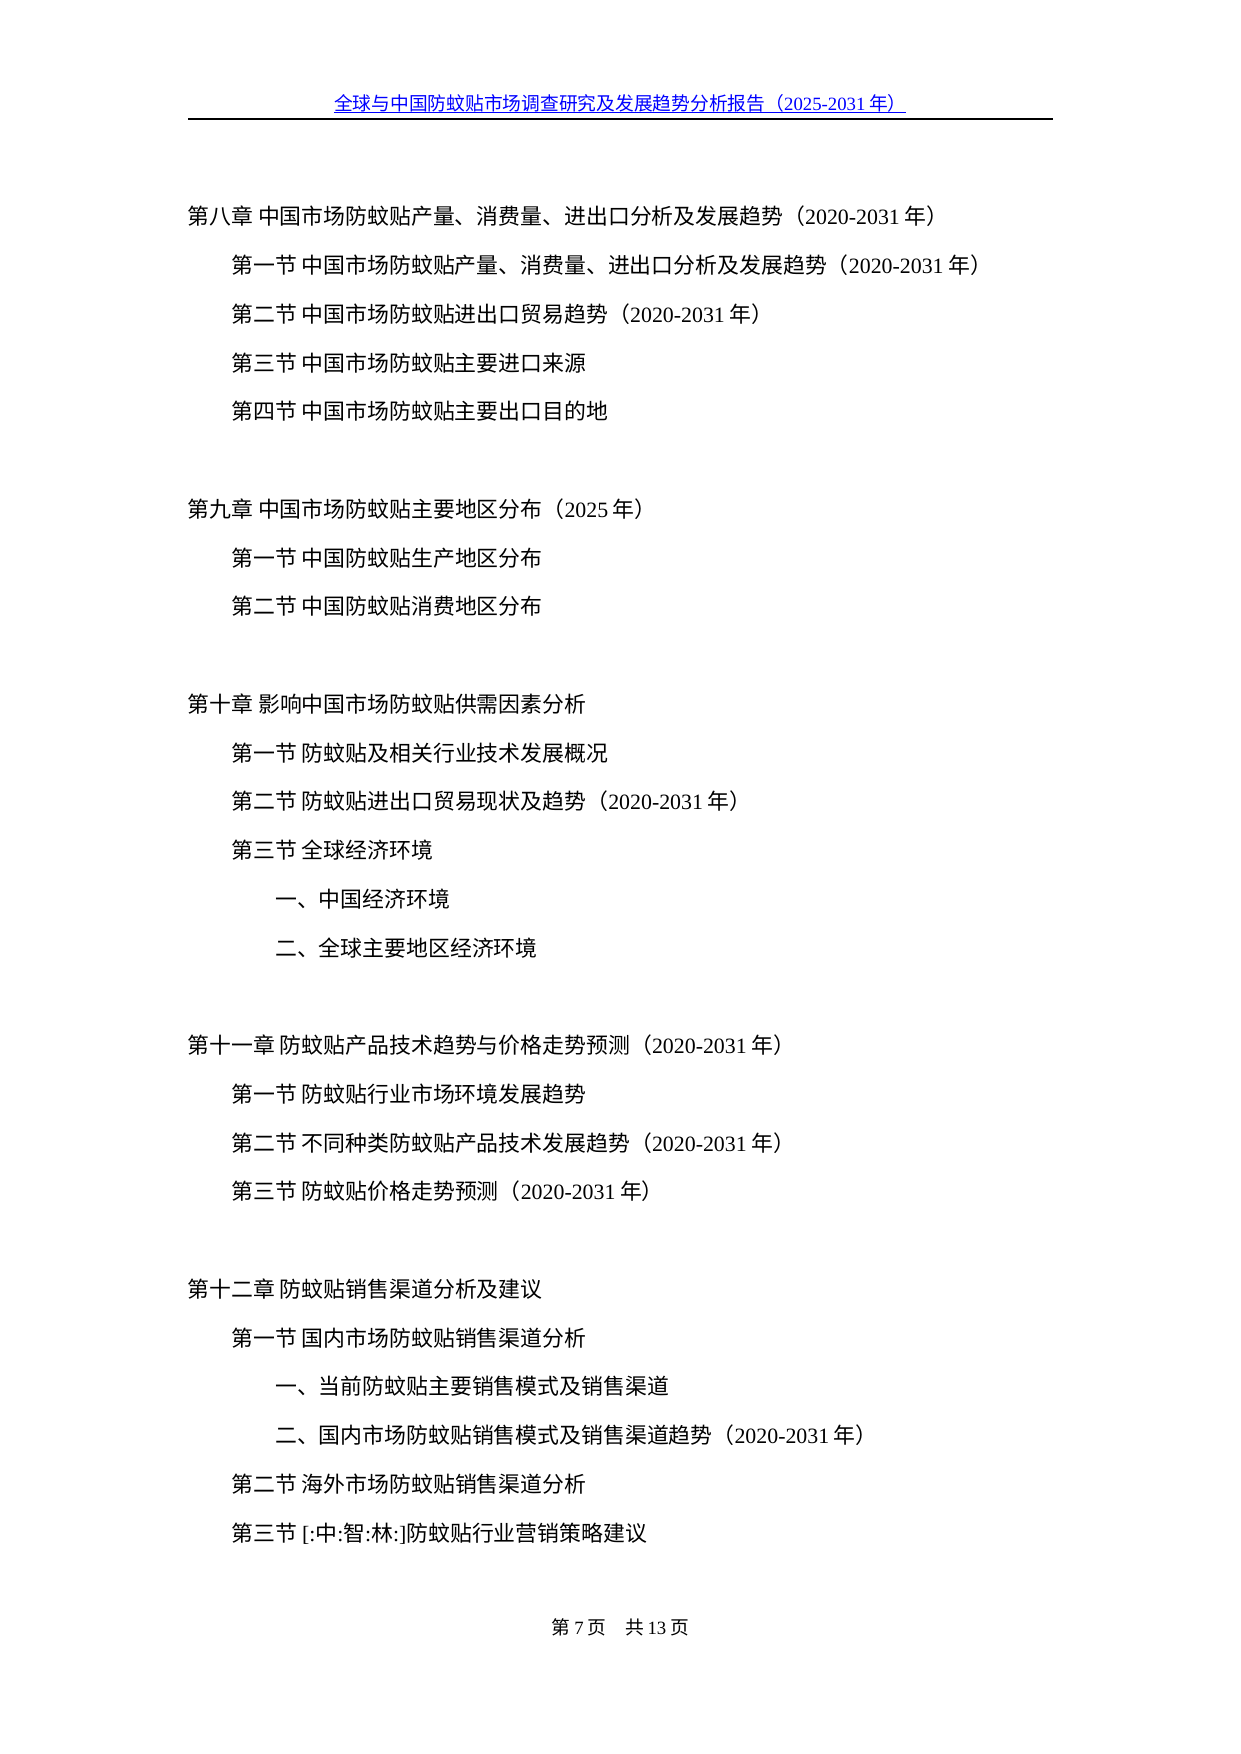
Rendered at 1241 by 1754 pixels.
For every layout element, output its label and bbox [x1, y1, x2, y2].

text [187, 150, 1053, 1548]
